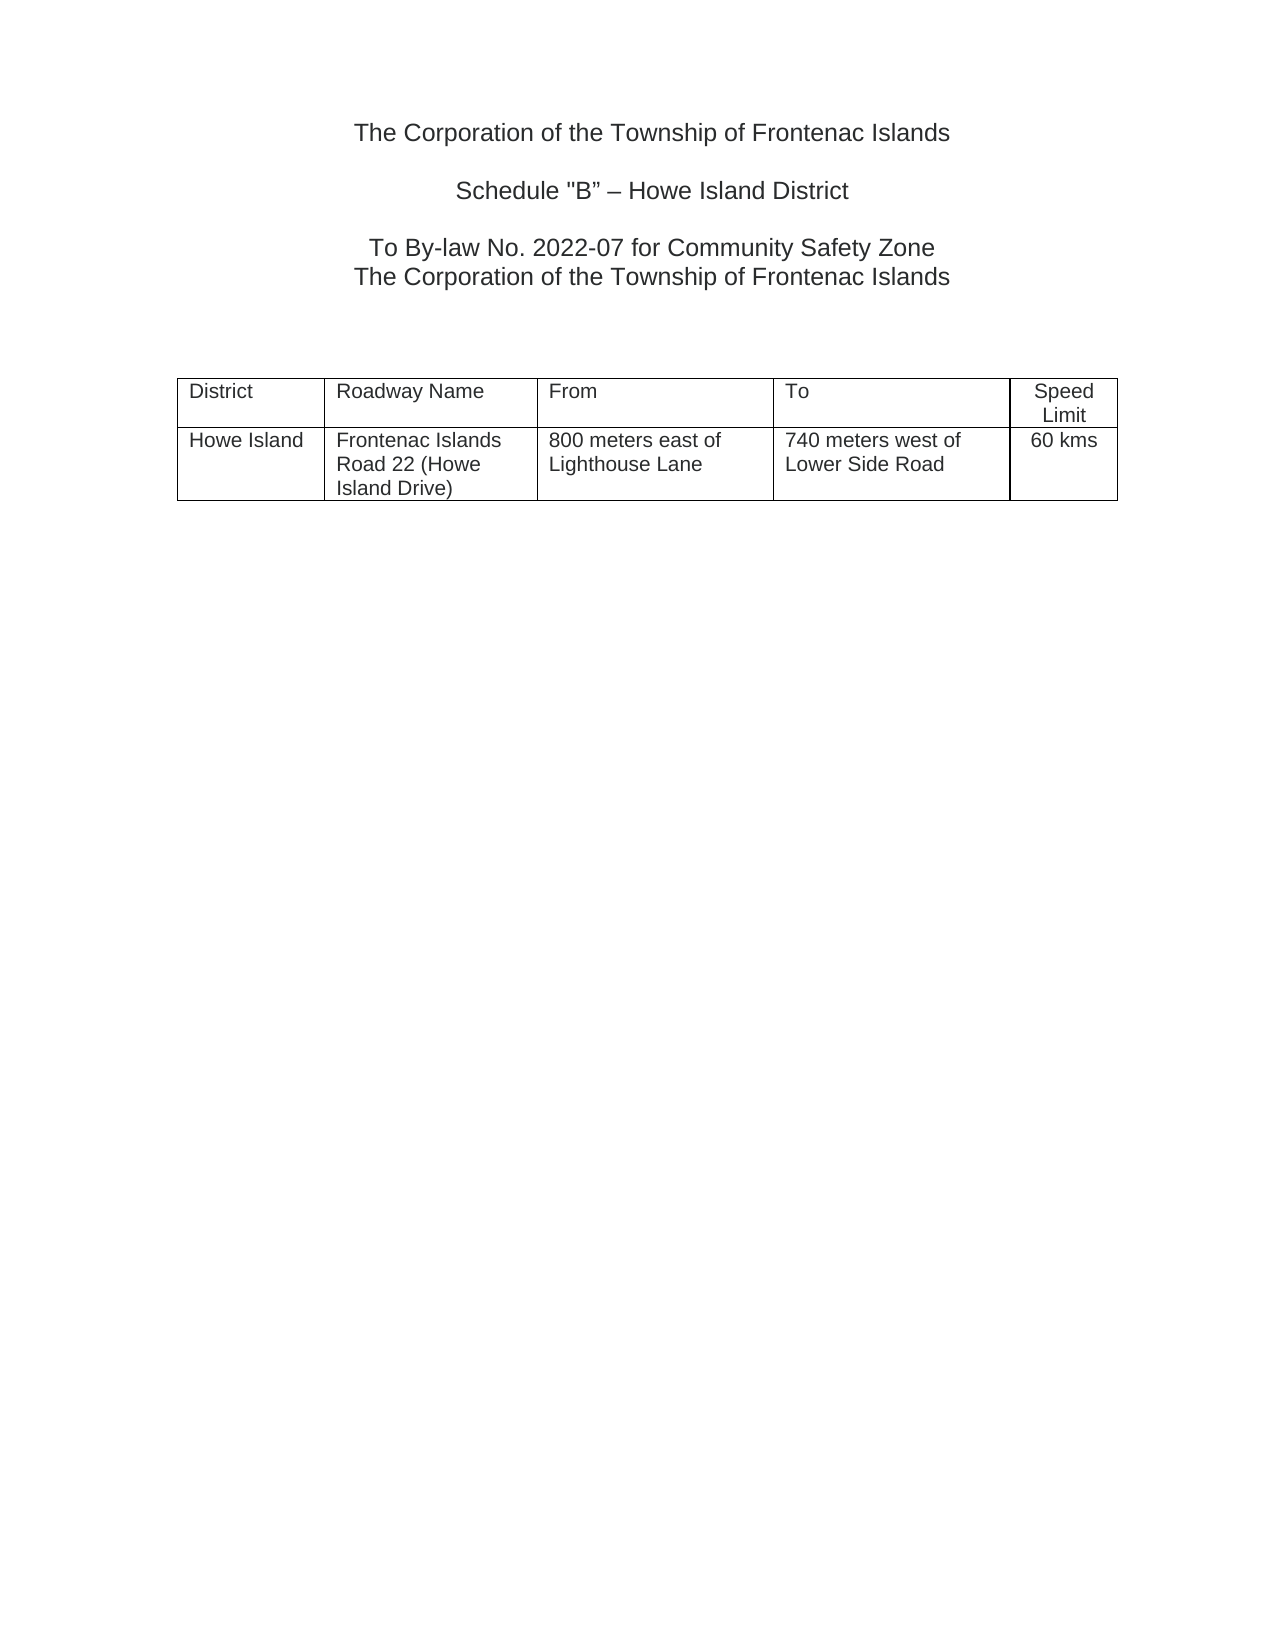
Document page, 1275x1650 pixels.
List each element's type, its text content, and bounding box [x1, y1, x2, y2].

table_cell 60 kms [1011, 428, 1117, 500]
table_cell 740 meters west of Lower Side Road [774, 428, 1009, 500]
table_cell Frontenac Islands Road 22 (Howe Island Drive) [325, 428, 537, 500]
text The Corporation of the Township of Frontenac Islands Schedule "B” – Howe Island District To By-law No. 2022-07 for Community Safety Zone The Corporation of the Township of Frontenac Islands [177, 118, 1127, 324]
table_header To [774, 379, 1009, 427]
table_header District [178, 379, 324, 427]
table_header From [538, 379, 773, 427]
table_header Roadway Name [325, 379, 537, 427]
table_cell Howe Island [178, 428, 324, 500]
table_cell 800 meters east of Lighthouse Lane [538, 428, 773, 500]
table_header Speed Limit [1011, 379, 1117, 427]
